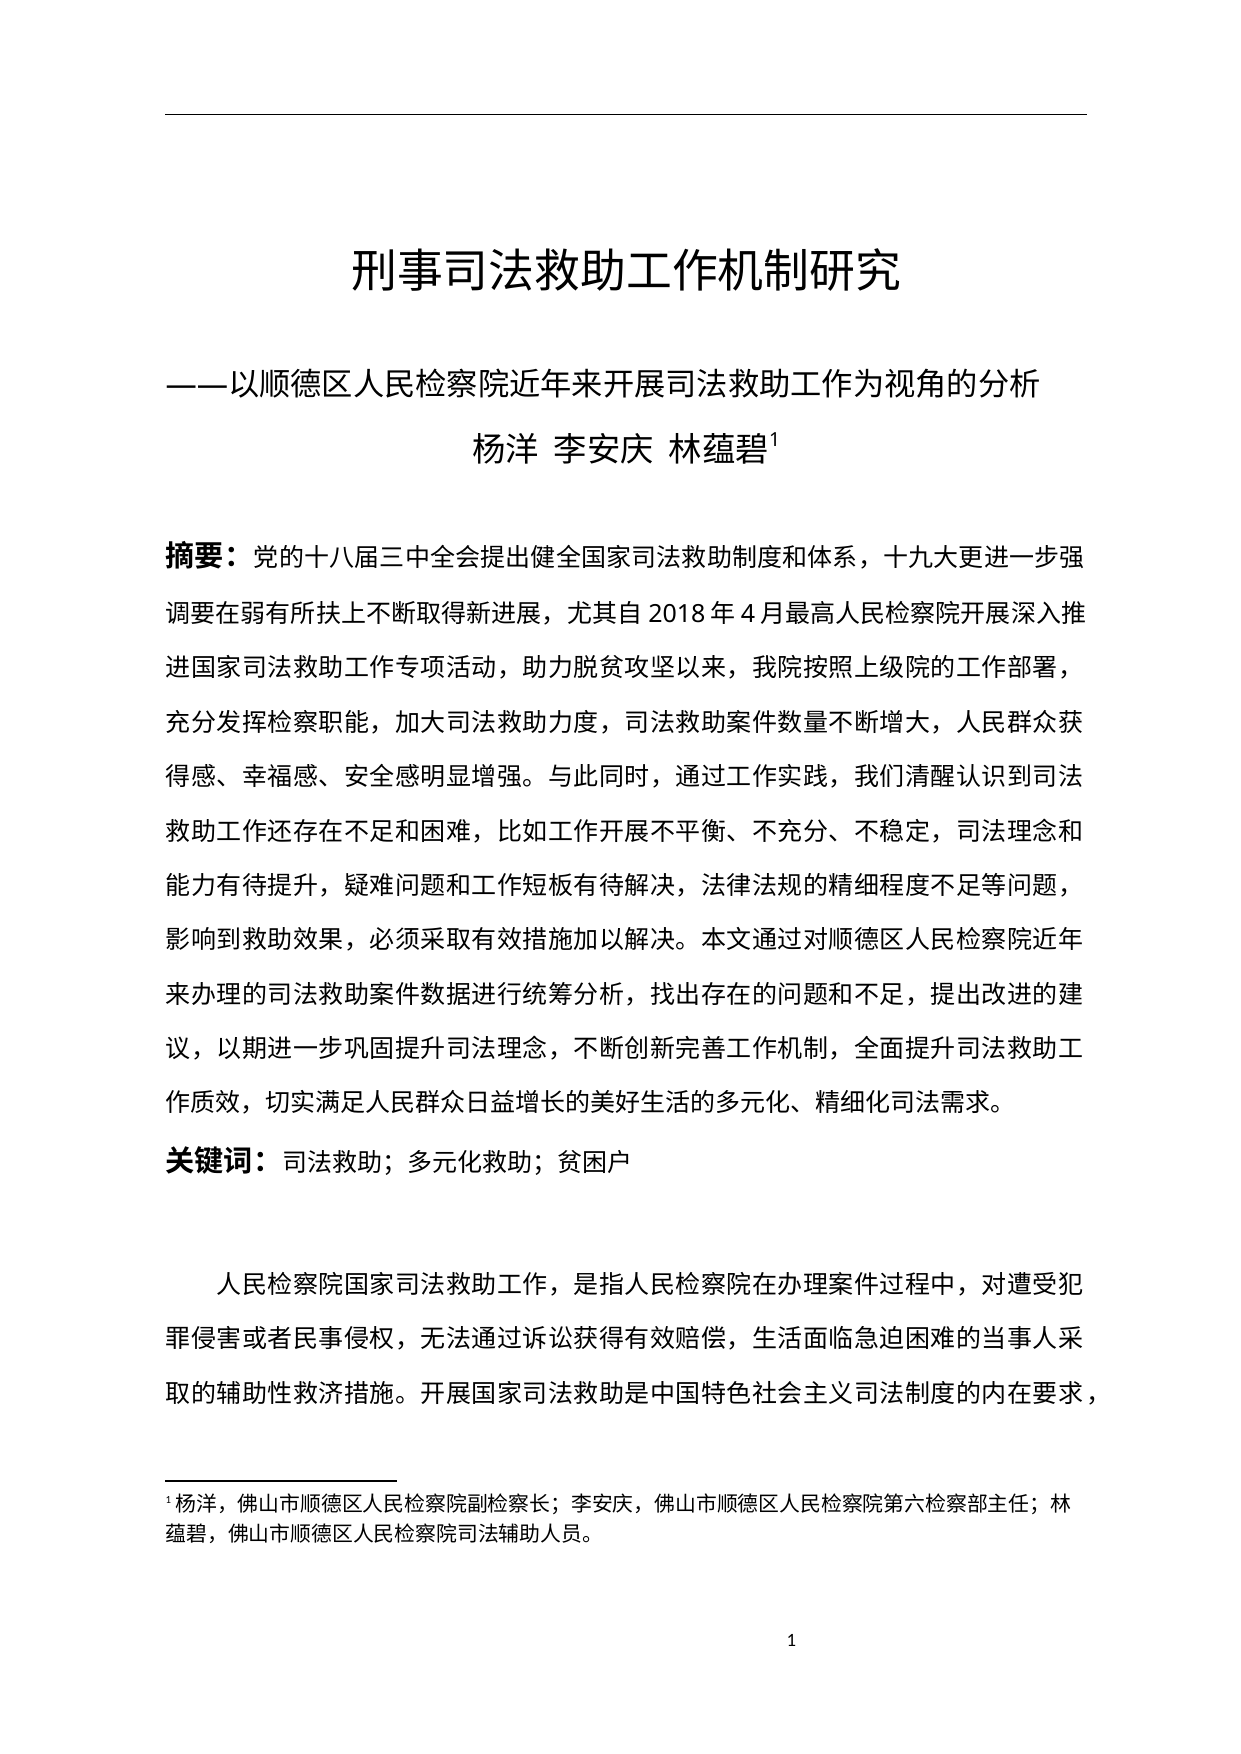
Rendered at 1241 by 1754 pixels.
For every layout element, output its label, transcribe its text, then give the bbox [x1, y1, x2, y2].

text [165, 1264, 1087, 1409]
text 杨洋 李安庆 林蕴碧 [165, 414, 1087, 473]
text 摘要：党的十八届三中全会提出健全国家司法救助制度和体系，十九大更进一步强调要在弱有所扶上不断取得新进展，尤其自2018年4月最高人民检察院开展深入推进国家司法救助工作专项活动，助力脱贫攻坚以来，我院按照上级院的工作部署，充分发挥检察职能，加大司法救助力度，司法救助案件数量不断增大，人民群众获得感、幸福感、安全感明显增强。与此同时，通过工作实践，我们清醒认识到司法救助工作还存在不足和困难，比如工作开展不平衡、不充分、不稳定，司法理念和能力有待提升，疑难问题和工作短板有待解决，法律法规的精细程度不足等问题，影响到救助效果，必须采取有效措施加以解决。本文通过对顺德区人民检察院近年来办理的司法救助案件数据进行统筹分析，找出存在的问题和不足，提出改进的建议，以期进一步巩固提升司法理念，不断创新完善工作机制，全面提升司法救助工作质效，切实满足人民群众日益增长的美好生活的多元化、精细化司法需求。 [165, 533, 1087, 1119]
text 刑事司法救助工作机制研究 [165, 218, 1087, 316]
text ——以顺德区人民检察院近年来开展司法救助工作为视角的分析 [165, 349, 1087, 414]
text 关键词：司法救助；多元化救助；贫困户 [165, 1137, 1087, 1179]
